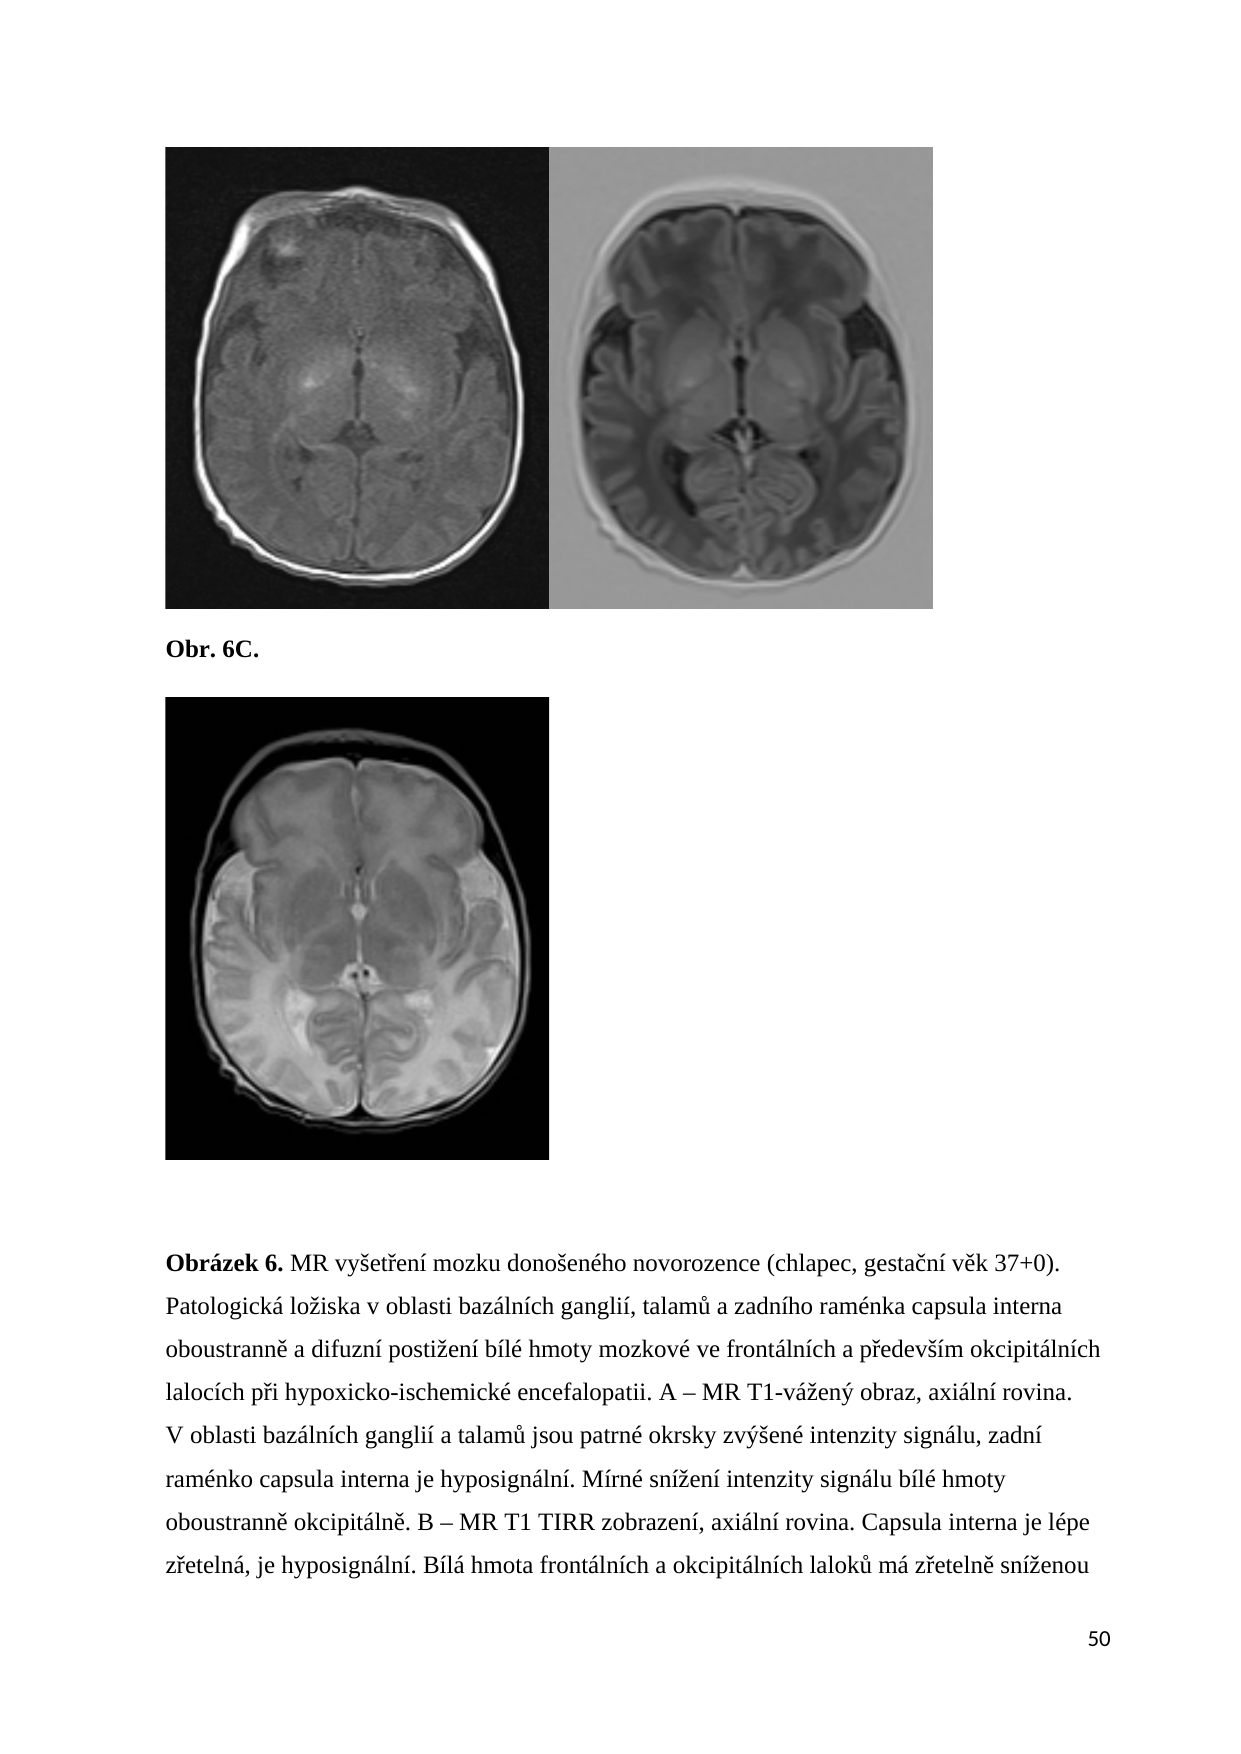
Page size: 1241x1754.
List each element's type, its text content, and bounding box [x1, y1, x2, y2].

picture [165, 697, 550, 1160]
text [165, 1248, 1110, 1579]
picture [165, 147, 933, 609]
text Obr. 6C. [165, 634, 1110, 663]
